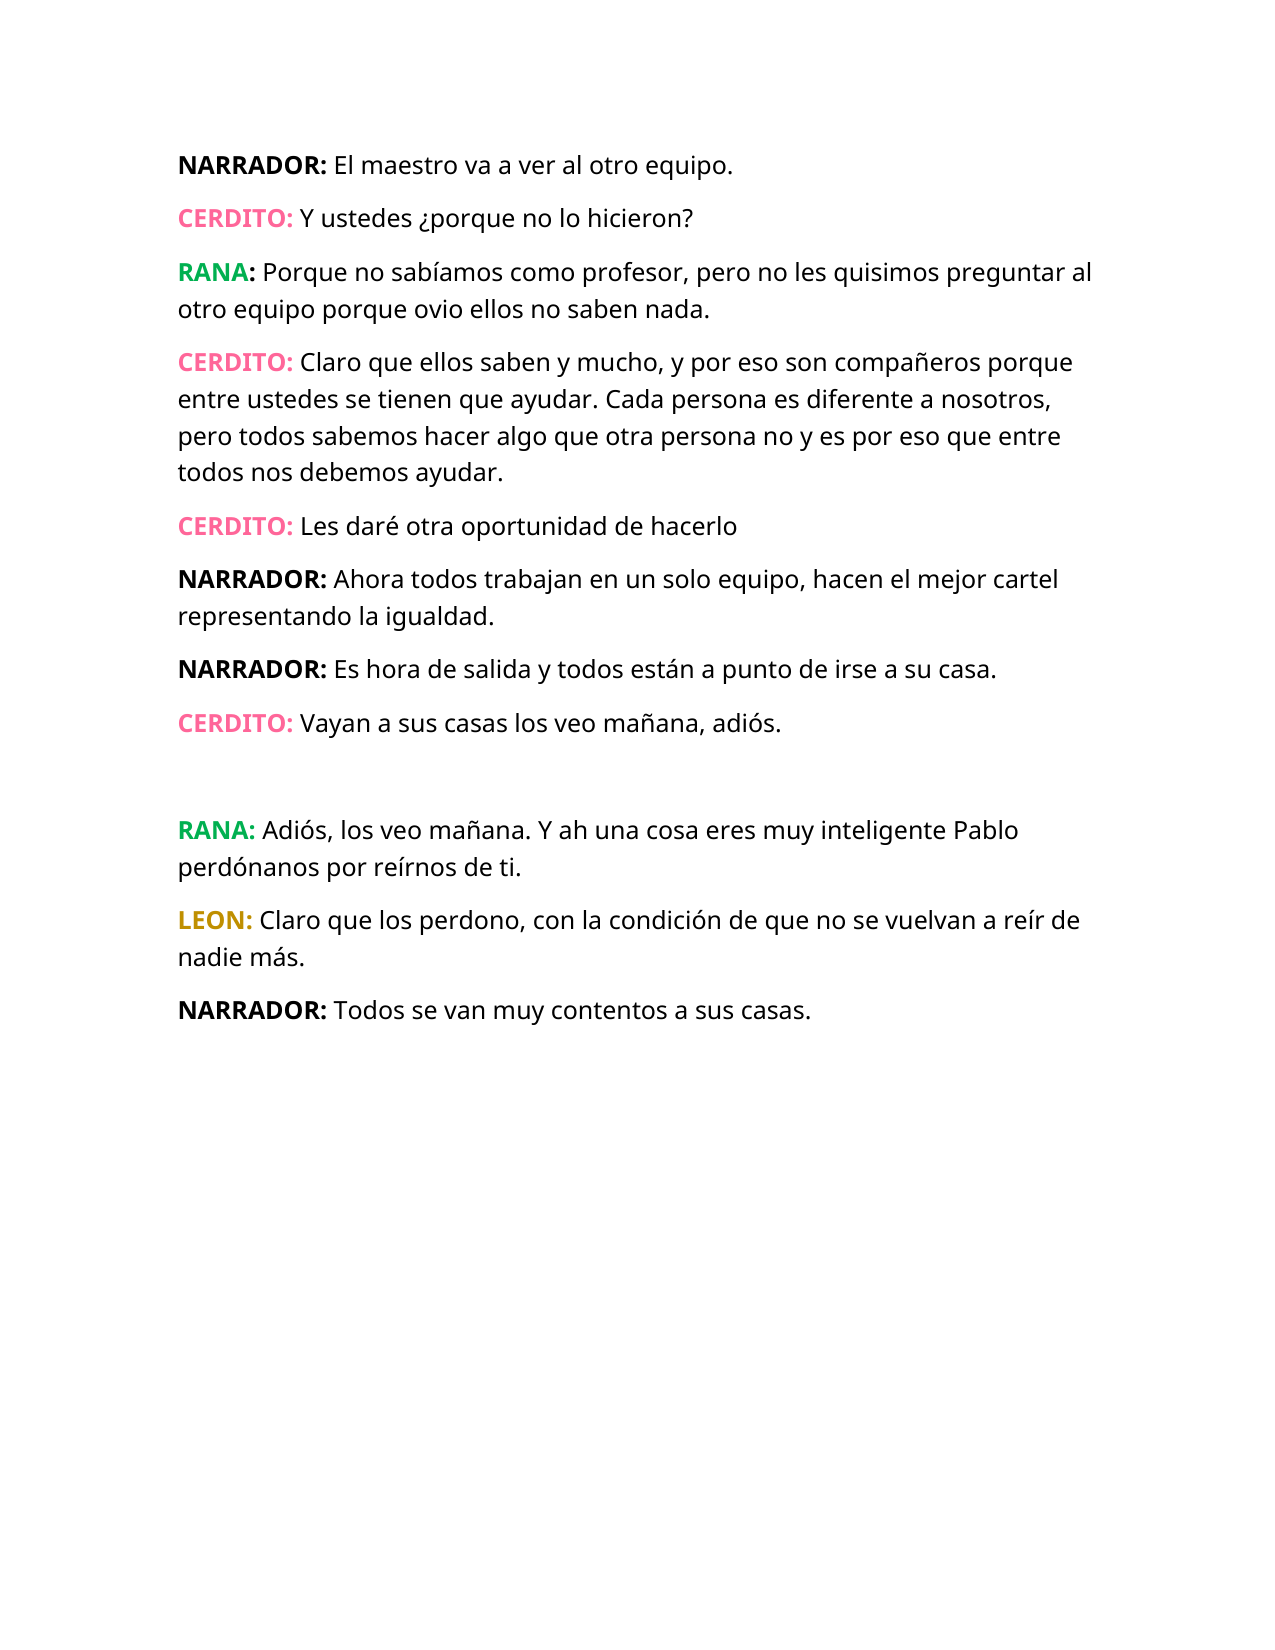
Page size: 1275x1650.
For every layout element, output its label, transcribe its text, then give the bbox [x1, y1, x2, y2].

text NARRADOR: El maestro va a ver al otro equipo. [177, 148, 1098, 182]
text CERDITO: Les daré otra oportunidad de hacerlo [177, 508, 1098, 542]
text NARRADOR: Todos se van muy contentos a sus casas. [177, 993, 1098, 1027]
text RANA: Porque no sabíamos como profesor, pero no les quisimos preguntar al otro equipo porque ovio ellos no saben nada. [177, 254, 1098, 325]
text NARRADOR: Ahora todos trabajan en un solo equipo, hacen el mejor cartel representando la igualdad. [177, 562, 1098, 633]
text RANA: Adiós, los veo mañana. Y ah una cosa eres muy inteligente Pablo perdónanos por reírnos de ti. [177, 812, 1098, 883]
text NARRADOR: Es hora de salida y todos están a punto de irse a su casa. [177, 652, 1098, 686]
text CERDITO: Claro que ellos saben y mucho, y por eso son compañeros porque entre ustedes se tienen que ayudar. Cada persona es diferente a nosotros, pero todos sabemos hacer algo que otra persona no y es por eso que entre todos nos debemos ayudar. [177, 345, 1098, 489]
text CERDITO: Y ustedes ¿porque no lo hicieron? [177, 201, 1098, 235]
text LEON: Claro que los perdono, con la condición de que no se vuelvan a reír de nadie más. [177, 903, 1098, 973]
text CERDITO: Vayan a sus casas los veo mañana, adiós. [177, 706, 1098, 739]
